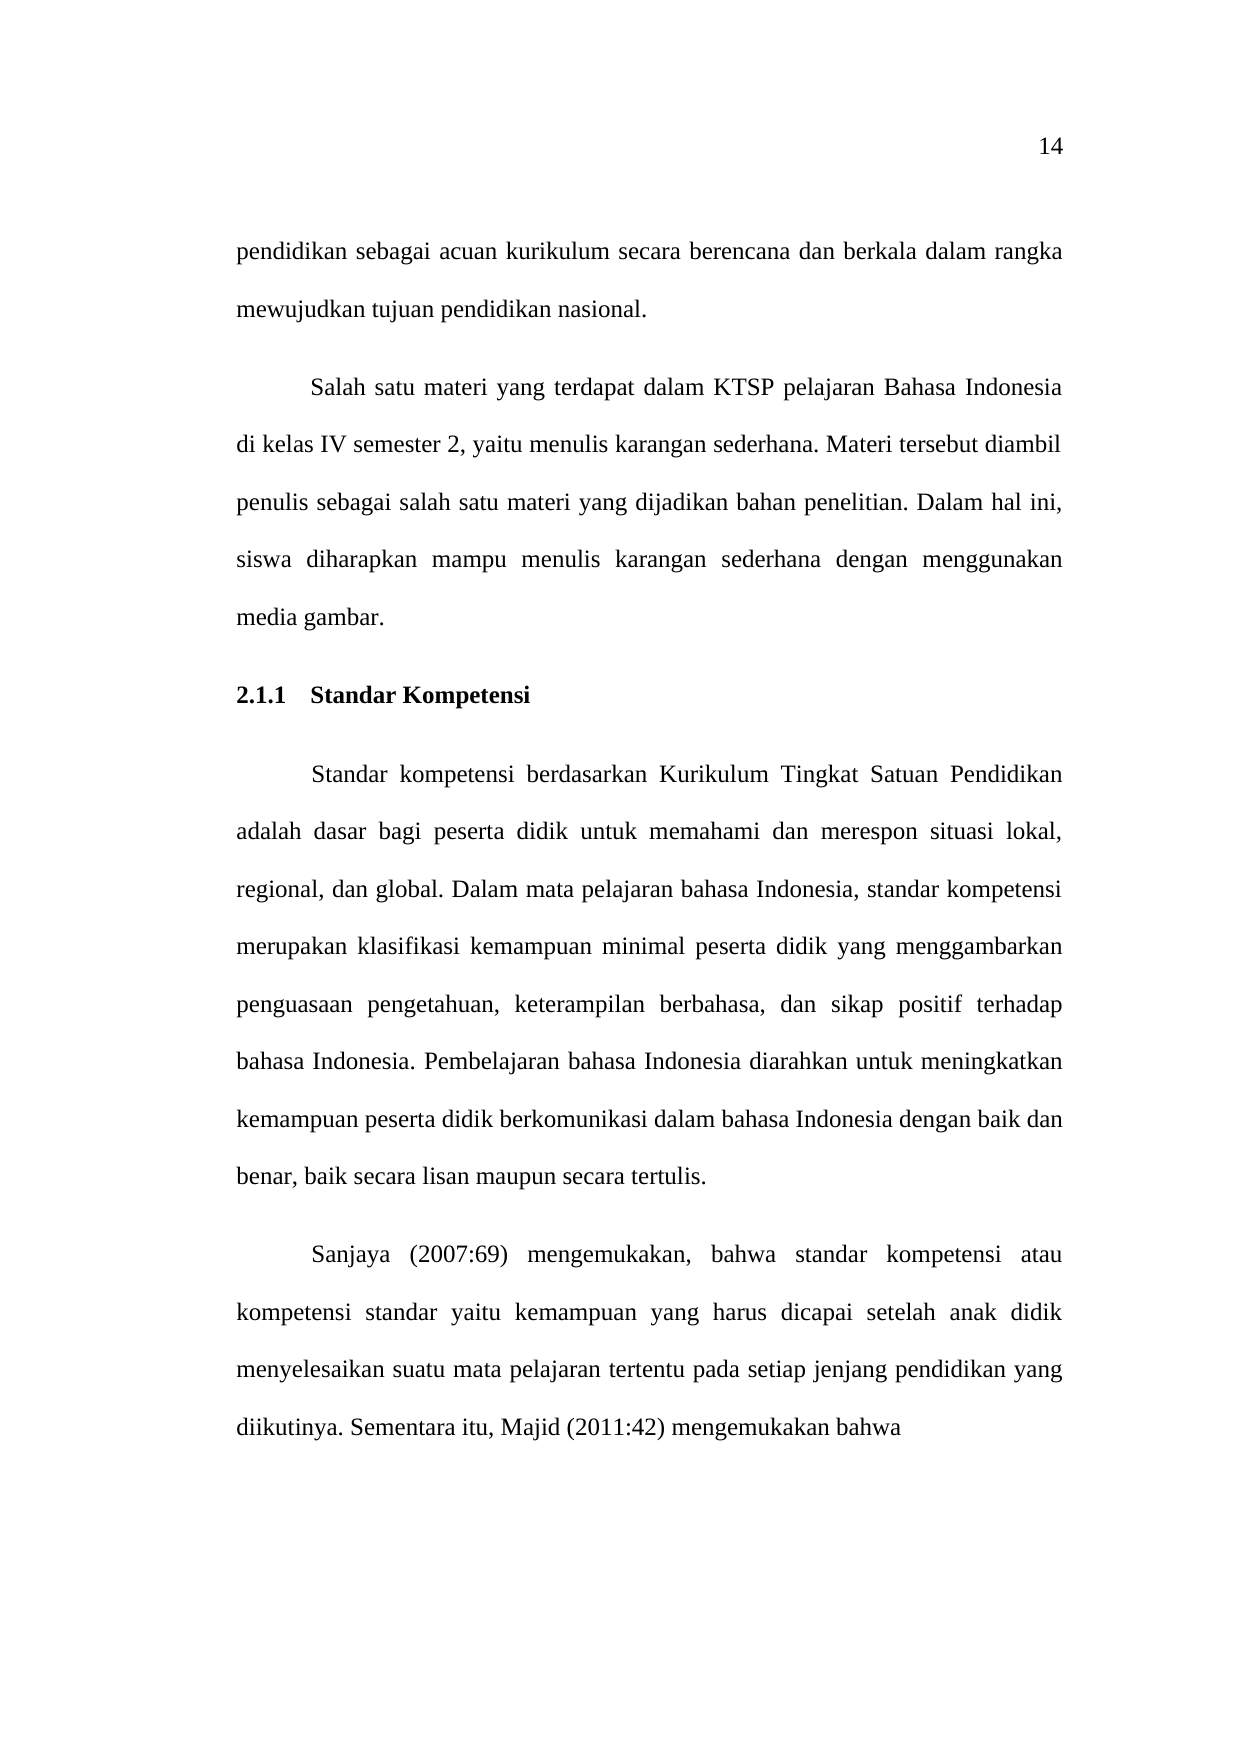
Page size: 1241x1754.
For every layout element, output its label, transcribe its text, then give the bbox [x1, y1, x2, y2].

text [236, 236, 1063, 322]
text Sanjaya (2007:69) mengemukakan, bahwa standar kompetensi atau kompetensi standar yaitu kemampuan yang harus dicapai setelah anak didik menyelesaikan suatu mata pelajaran tertentu pada setiap jenjang pendidikan yang diikutinya. Sementara itu, Majid (2011:42) mengemukakan bahwa [236, 1239, 1063, 1441]
text Salah satu materi yang terdapat dalam KTSP pelajaran Bahasa Indonesia di kelas IV semester 2, yaitu menulis karangan sederhana. Materi tersebut diambil penulis sebagai salah satu materi yang dijadikan bahan penelitian. Dalam hal ini, siswa diharapkan mampu menulis karangan sederhana dengan menggunakan media gambar. [236, 372, 1063, 631]
text 2.1.1 Standar Kompetensi [236, 680, 1063, 709]
text Standar kompetensi berdasarkan Kurikulum Tingkat Satuan Pendidikan adalah dasar bagi peserta didik untuk memahami dan merespon situasi lokal, regional, dan global. Dalam mata pelajaran bahasa Indonesia, standar kompetensi merupakan klasifikasi kemampuan minimal peserta didik yang menggambarkan penguasaan pengetahuan, keterampilan berbahasa, dan sikap positif terhadap bahasa Indonesia. Pembelajaran bahasa Indonesia diarahkan untuk meningkatkan kemampuan peserta didik berkomunikasi dalam bahasa Indonesia dengan baik dan benar, baik secara lisan maupun secara tertulis. [236, 759, 1063, 1190]
